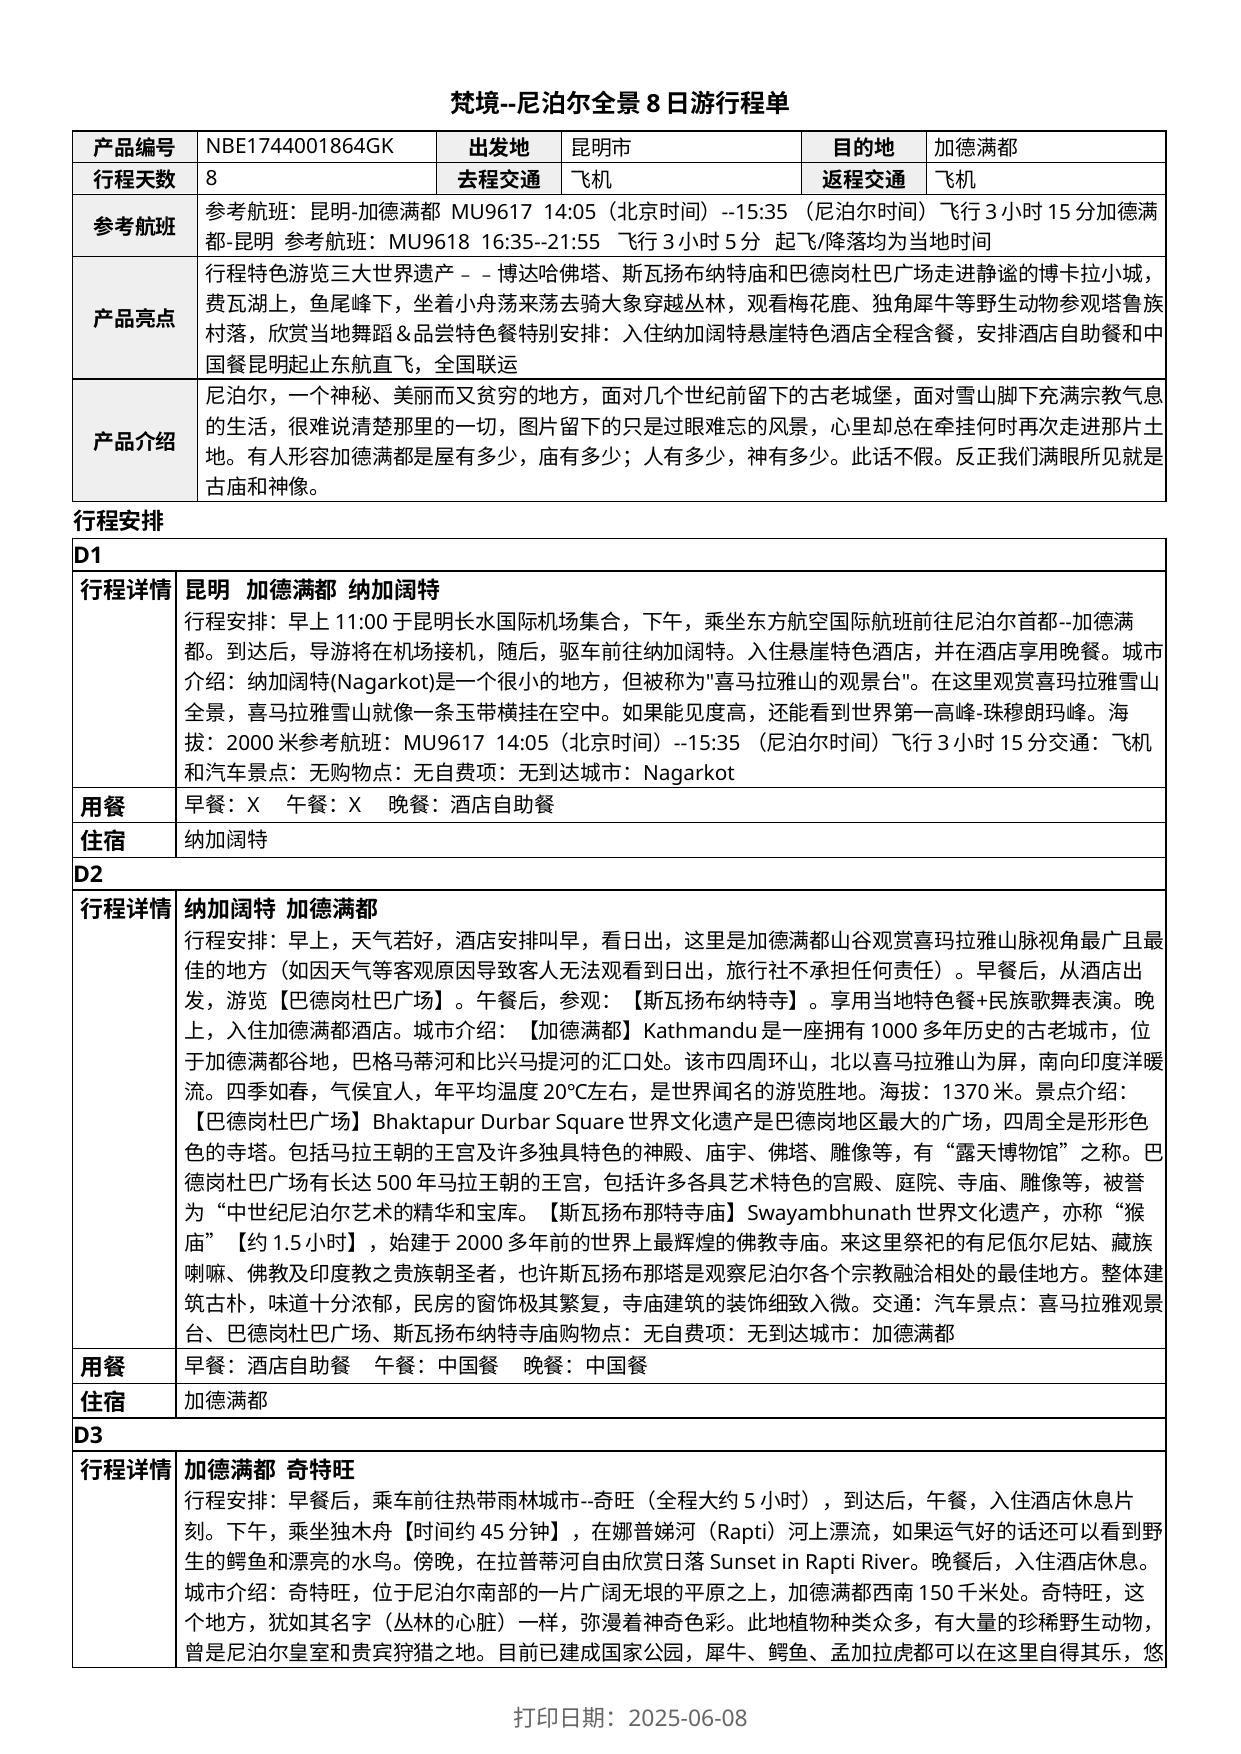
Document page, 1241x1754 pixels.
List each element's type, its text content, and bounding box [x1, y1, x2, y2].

table_cell 行程特色 [198, 257, 1165, 378]
table_header 昆明市 [562, 132, 801, 162]
table_cell 用餐 [73, 1349, 175, 1382]
table_cell 产品亮点 [73, 257, 197, 378]
text 梵境--尼泊尔全景8日游行程单 [73, 83, 1167, 119]
table_cell 住宿 [73, 823, 175, 856]
table_cell 用餐 [73, 788, 175, 822]
text 行程安排 [73, 503, 1167, 536]
table_cell 产品介绍 [73, 380, 197, 501]
table_cell 飞机 [927, 163, 1165, 193]
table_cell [177, 1452, 1165, 1666]
table_cell 参考航班 [73, 195, 197, 256]
table_header 出发地 [437, 132, 561, 162]
table_cell D2 [73, 858, 1165, 889]
table_cell 行程详情 [73, 891, 175, 1348]
table_cell 早餐：酒店自助餐 午餐：中国餐 晚餐：中国餐 [177, 1349, 1165, 1382]
table_cell 飞机 [562, 163, 801, 193]
table_cell 行程天数 [73, 163, 197, 193]
table_header NBE1744001864GK [198, 132, 436, 162]
table_header 加德满都 [927, 132, 1165, 162]
table_header D1 [73, 539, 1165, 570]
table_cell 纳加阔特 加德满都 行程安排：早上，天气若好，酒店安排叫早，看日出，这里是加德满都山谷观赏喜玛拉雅山脉视角最广且最佳的地方（如因天气等客观原因导致客人无法观看到日出，旅行社不承担任何责任）。早餐后，从酒店出发，游览【巴德岗杜巴广场】。午餐后，参观：【斯瓦扬布纳特寺】。享用当地特色餐+民族歌舞表演。晚上，入住加德满都酒店。 [177, 891, 1165, 1348]
table_cell 返程交通 [802, 163, 926, 193]
table_cell 纳加阔特 [177, 823, 1165, 856]
table_cell D3 [73, 1419, 1165, 1450]
table_cell 行程详情 [73, 572, 175, 787]
table_header 目的地 [802, 132, 926, 162]
table_cell 加德满都 [177, 1384, 1165, 1417]
table_cell 参考航班： [198, 195, 1165, 256]
table_cell 行程详情 [73, 1452, 175, 1666]
table_cell 昆明 加德满都 纳加阔特 行程安排：早上11:00于昆明长水国际机场集合，下午，乘坐东方航空国际航班前往尼泊尔首都--加德满都。到达后，导游将在机场接机，随后，驱车前往纳加阔特。入住悬崖特色酒店，并在酒店享用晚餐。 [177, 572, 1165, 787]
table_cell 尼泊尔，一个神秘、美丽而又贫穷的地方，面对几个世纪前留下的古老城堡，面对雪山脚下充满宗教气息的生活，很难说清楚那里的一切，图片留下的只是过眼难忘的风景，心里却总在牵挂何时再次走进那片土地。有人形容加德满都是屋有多少，庙有多少；人有多少，神有多少。此话不假。反正我们满眼所见就是古庙和神像。 [198, 380, 1165, 501]
table_cell 8 [198, 163, 436, 193]
table_cell 早餐：X 午餐：X 晚餐：酒店自助餐 [177, 788, 1165, 822]
table_cell 去程交通 [437, 163, 561, 193]
table_cell 住宿 [73, 1384, 175, 1417]
table_header 产品编号 [73, 132, 197, 162]
